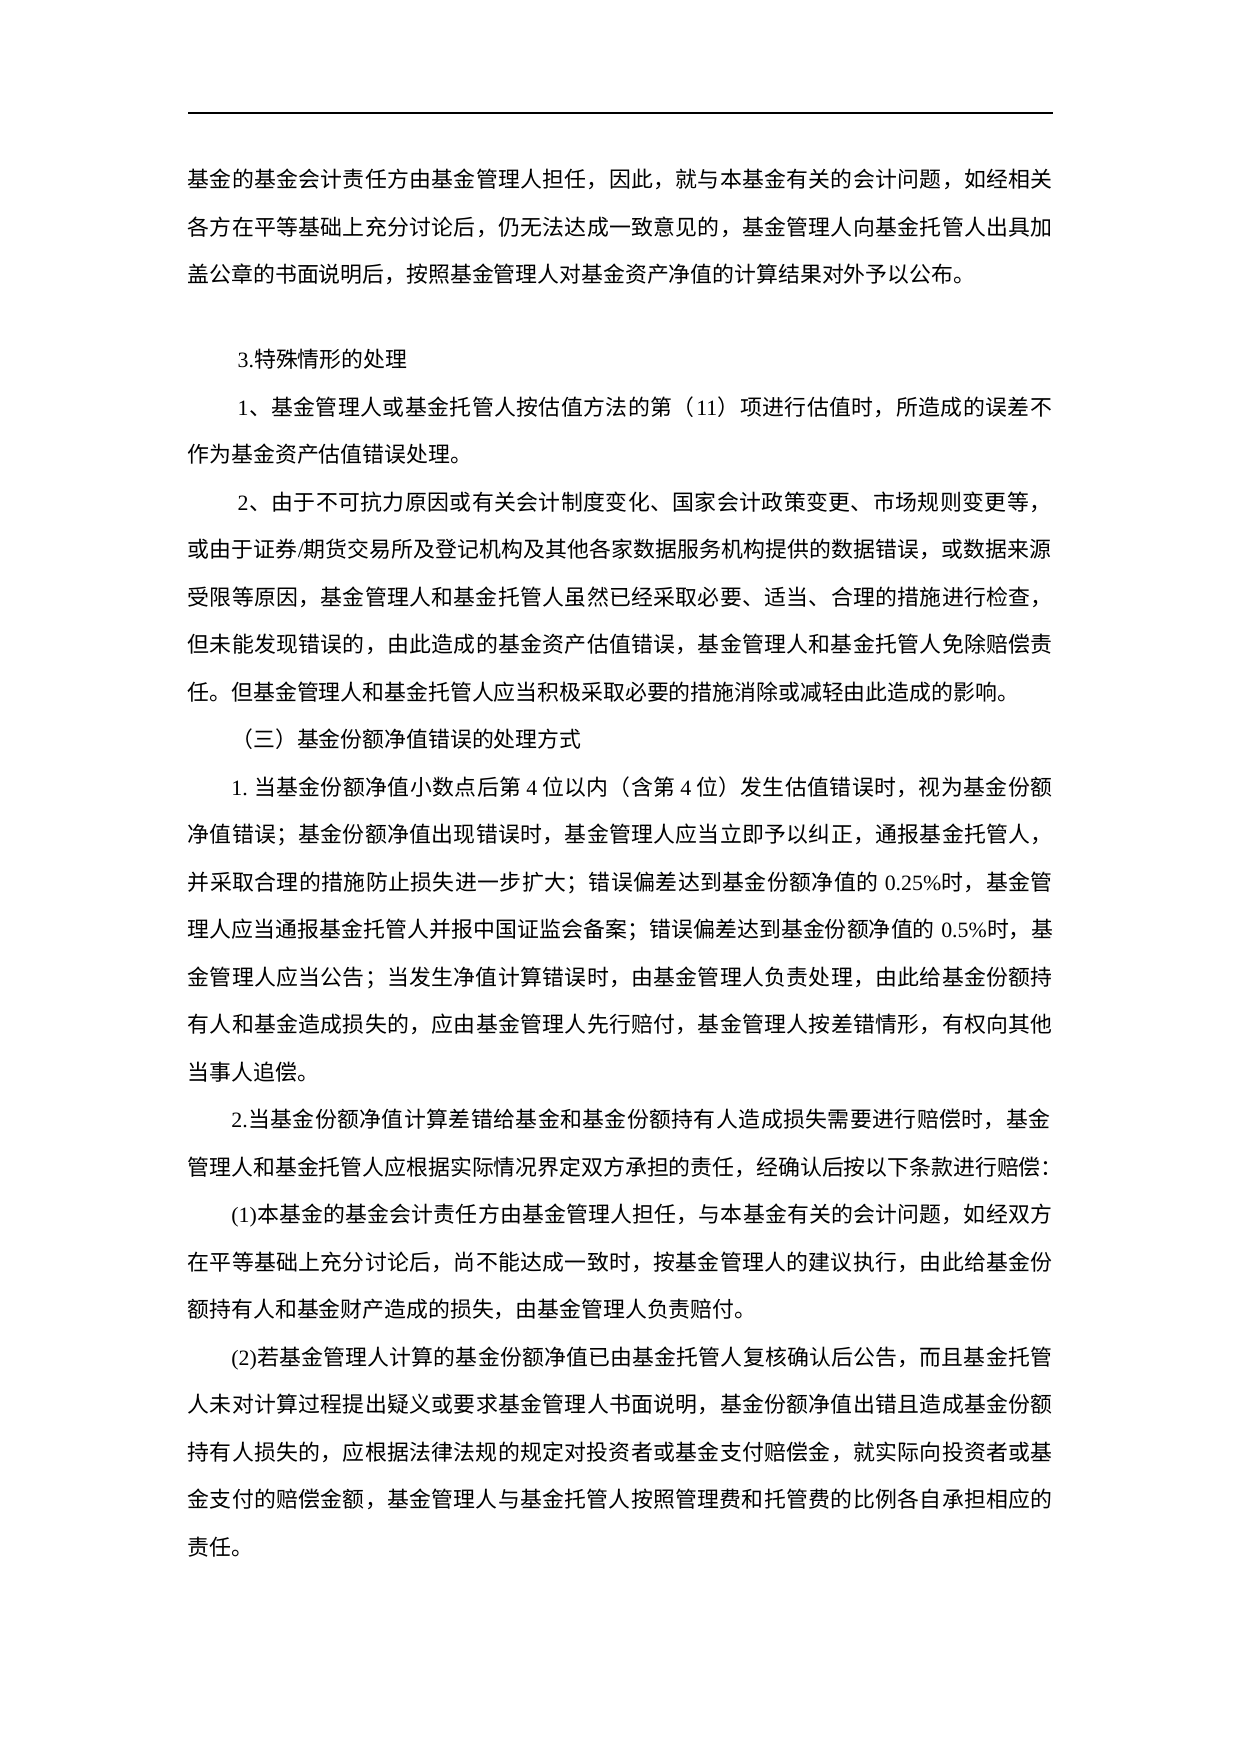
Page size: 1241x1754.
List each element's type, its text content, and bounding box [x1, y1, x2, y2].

text 2、由于不可抗力原因或有关会计制度变化、国家会计政策变更、市场规则变更等，或由于证券/期货交易所及登记机构及其他各家数据服务机构提供的数据错误，或数据来源受限等原因，基金管理人和基金托管人虽然已经采取必要、适当、合理的措施进行检查，但未能发现错误的，由此造成的基金资产估值错误，基金管理人和基金托管人免除赔偿责任。但基金管理人和基金托管人应当积极采取必要的措施消除或减轻由此造成的影响。 [187, 485, 1053, 706]
text 1、基金管理人或基金托管人按估值方法的第（11）项进行估值时，所造成的误差不作为基金资产估值错误处理。 [187, 390, 1053, 469]
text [187, 162, 1053, 289]
text 1. 当基金份额净值小数点后第4位以内（含第4位）发生估值错误时，视为基金份额净值错误；基金份额净值出现错误时，基金管理人应当立即予以纠正，通报基金托管人，并采取合理的措施防止损失进一步扩大；错误偏差达到基金份额净值的0.25%时，基金管理人应当通报基金托管人并报中国证监会备案；错误偏差达到基金份额净值的0.5%时，基金管理人应当公告；当发生净值计算错误时，由基金管理人负责处理，由此给基金份额持有人和基金造成损失的，应由基金管理人先行赔付，基金管理人按差错情形，有权向其他当事人追偿。 [187, 770, 1053, 1086]
text （三）基金份额净值错误的处理方式 [187, 722, 1053, 754]
text (1)本基金的基金会计责任方由基金管理人担任，与本基金有关的会计问题，如经双方在平等基础上充分讨论后，尚不能达成一致时，按基金管理人的建议执行，由此给基金份额持有人和基金财产造成的损失，由基金管理人负责赔付。 [187, 1197, 1053, 1324]
text (2)若基金管理人计算的基金份额净值已由基金托管人复核确认后公告，而且基金托管人未对计算过程提出疑义或要求基金管理人书面说明，基金份额净值出错且造成基金份额持有人损失的，应根据法律法规的规定对投资者或基金支付赔偿金，就实际向投资者或基金支付的赔偿金额，基金管理人与基金托管人按照管理费和托管费的比例各自承担相应的责任。 [187, 1340, 1053, 1561]
text 3.特殊情形的处理 [187, 342, 1053, 374]
text 2.当基金份额净值计算差错给基金和基金份额持有人造成损失需要进行赔偿时，基金管理人和基金托管人应根据实际情况界定双方承担的责任，经确认后按以下条款进行赔偿： [187, 1102, 1053, 1181]
